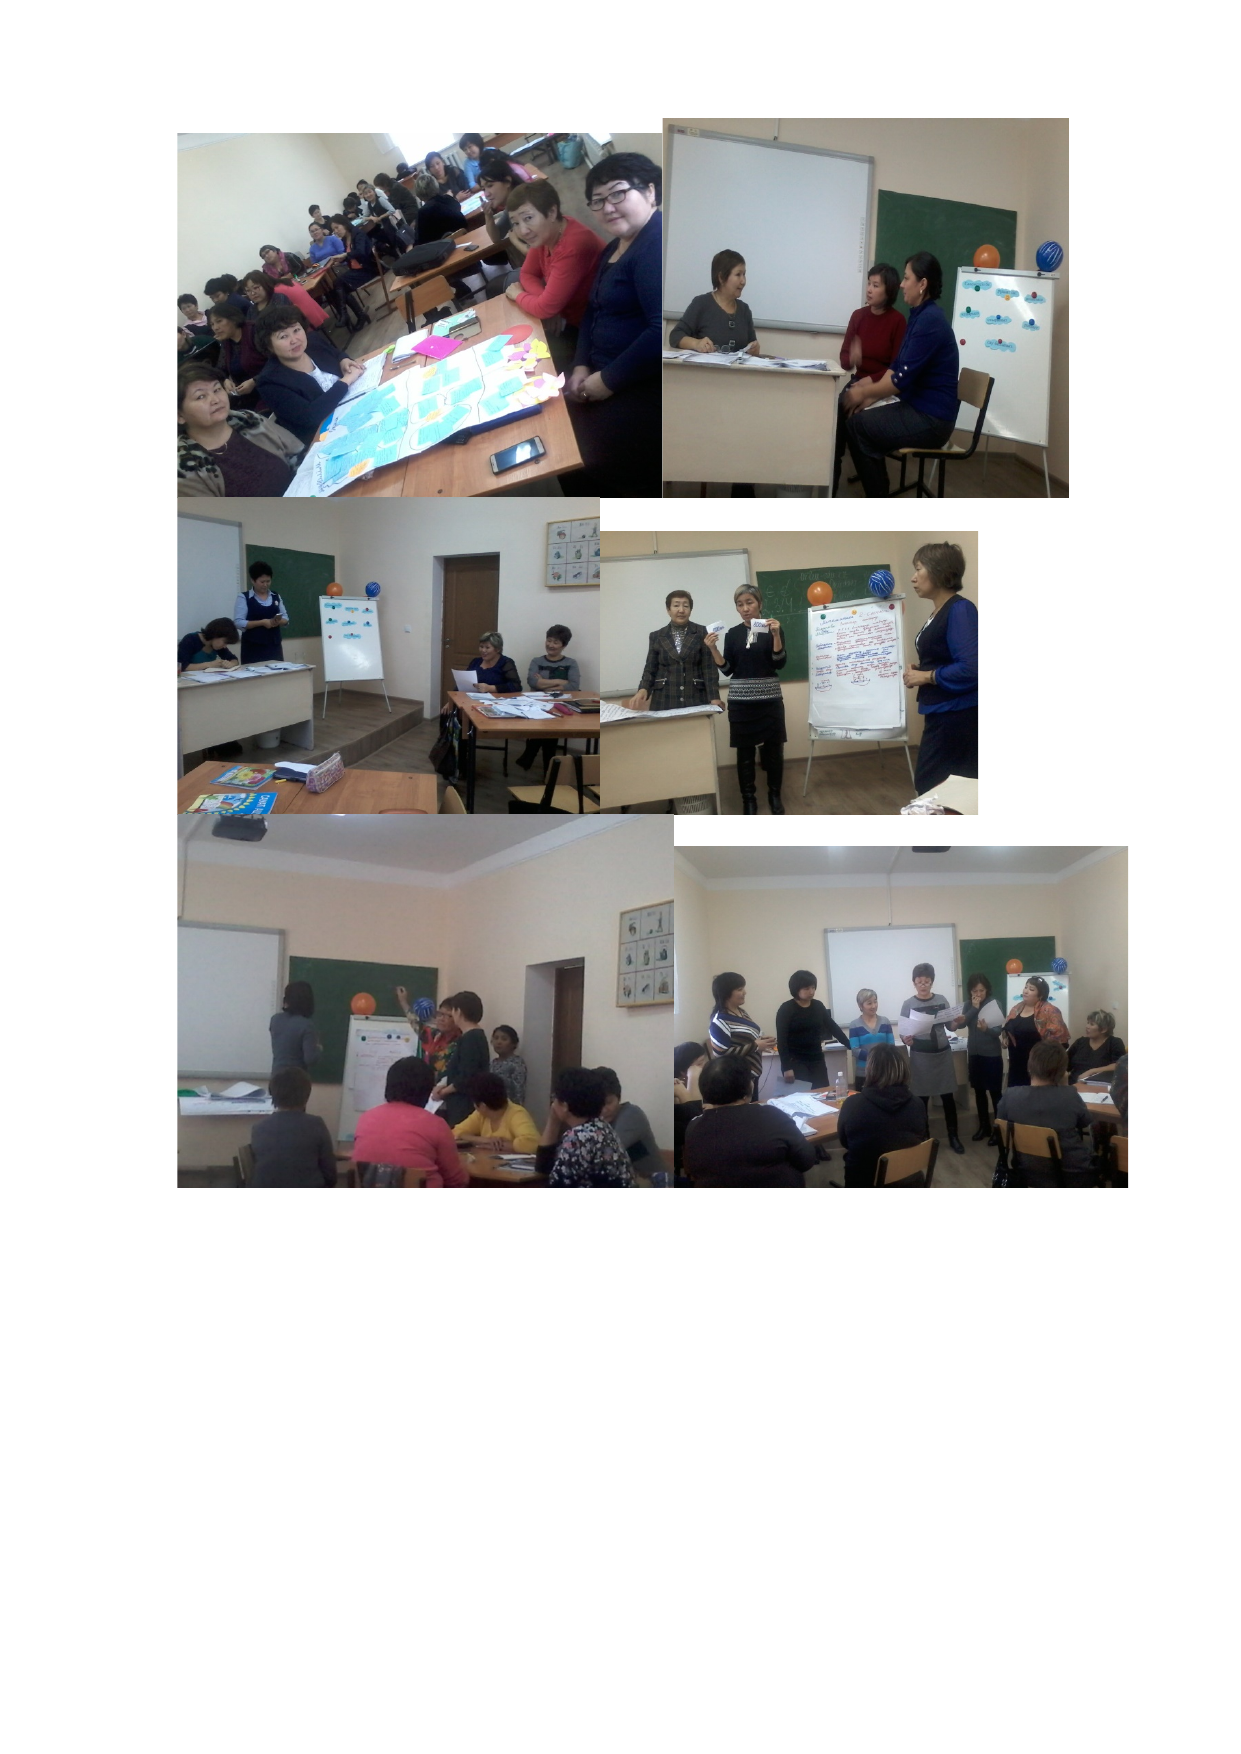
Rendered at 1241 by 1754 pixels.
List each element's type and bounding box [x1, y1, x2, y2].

picture [177, 118, 1129, 1188]
